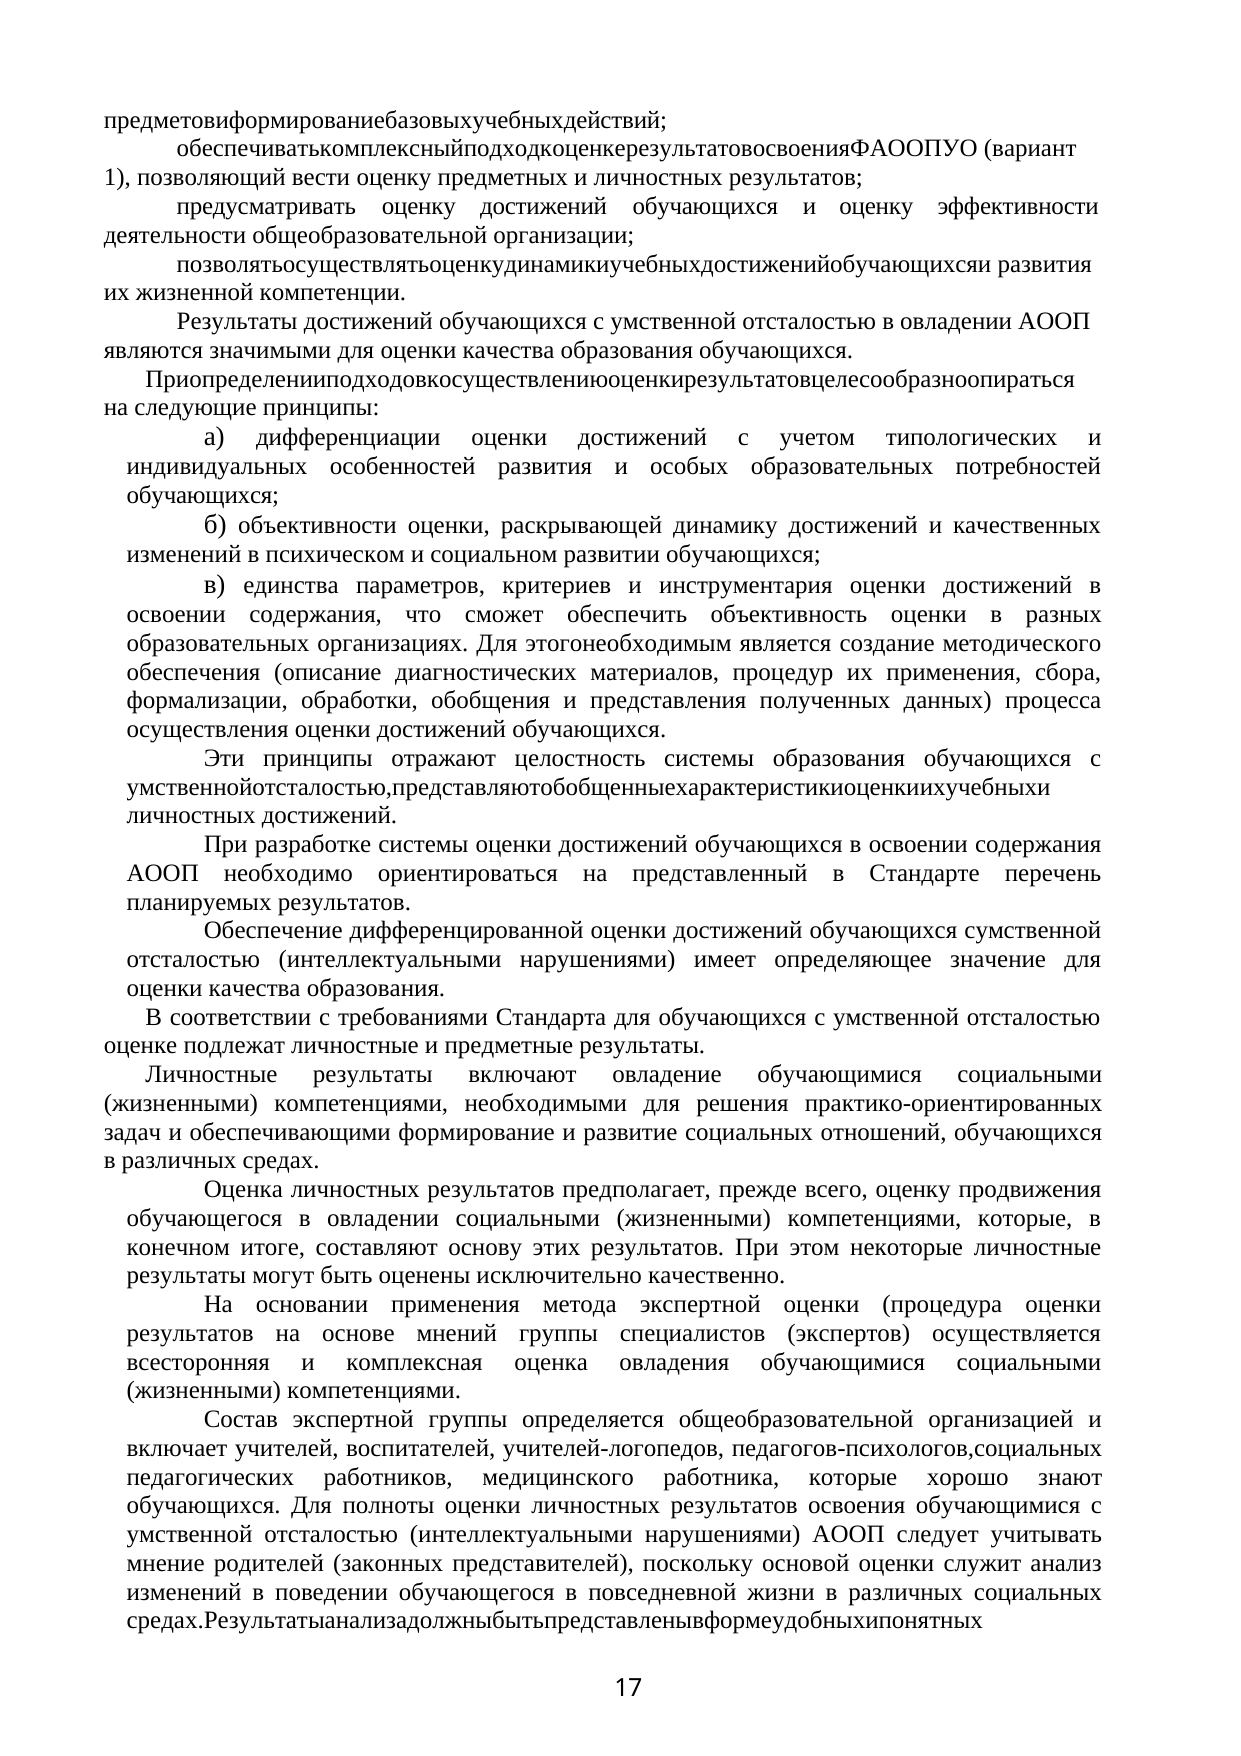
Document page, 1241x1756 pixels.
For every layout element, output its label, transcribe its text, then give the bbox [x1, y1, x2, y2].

text Результаты достижений обучающихся с умственной отсталостью в овладении АООП являются значимыми для оценки качества образования обучающихся. [103, 306, 1101, 364]
text Личностные результаты включают овладение обучающимися социальными (жизненными) компетенциями, необходимыми для решения практико-ориентированных задач и обеспечивающими формирование и развитие социальных отношений, обучающихся в различных средах. [103, 1059, 1103, 1174]
text а) дифференциации оценки достижений с учетом типологических и индивидуальных особенностей развития и особых образовательных потребностей обучающихся; [126, 421, 1102, 508]
text обеспечиватькомплексныйподходкоценкерезультатовосвоенияФАООПУО (вариант 1), позволяющий вести оценку предметных и личностных результатов; [103, 133, 1101, 191]
text Оценка личностных результатов предполагает, прежде всего, оценку продвижения обучающегося в овладении социальными (жизненными) компетенциями, которые, в конечном итоге, составляют основу этих результатов. При этом некоторые личностные результаты могут быть оценены исключительно качественно. [126, 1174, 1102, 1289]
text б) объективности оценки, раскрывающей динамику достижений и качественных изменений в психическом и социальном развитии обучающихся; [126, 509, 1102, 568]
text Обеспечение дифференцированной оценки достижений обучающихся сумственной отсталостью (интеллектуальными нарушениями) имеет определяющее значение для оценки качества образования. [126, 916, 1102, 1002]
text позволятьосуществлятьоценкудинамикиучебныхдостиженийобучающихсяи развития их жизненной компетенции. [103, 249, 1101, 306]
text в) единства параметров, критериев и инструментария оценки достижений в освоении содержания, что сможет обеспечить объективность оценки в разных образовательных организациях. Для этогонеобходимым является создание методического обеспечения (описание диагностических материалов, процедур их применения, сбора, формализации, обработки, обобщения и представления полученных данных) процесса осуществления оценки достижений обучающихся. [126, 568, 1102, 743]
text предметовиформированиебазовыхучебныхдействий; [103, 105, 1211, 133]
text Приопределенииподходовкосуществлениюоценкирезультатовцелесообразноопираться на следующие принципы: [103, 364, 1101, 421]
text предусматривать оценку достижений обучающихся и оценку эффективности деятельности общеобразовательной организации; [103, 191, 1102, 249]
text При разработке системы оценки достижений обучающихся в освоении содержания АООП необходимо ориентироваться на представленный в Стандарте перечень планируемых результатов. [126, 829, 1102, 916]
text Эти принципы отражают целостность системы образования обучающихся с умственнойотсталостью,представляютобобщенныехарактеристикиоценкиихучебныхи личностных достижений. [126, 743, 1102, 829]
text На основании применения метода экспертной оценки (процедура оценки результатов на основе мнений группы специалистов (экспертов) осуществляется всесторонняя и комплексная оценка овладения обучающимися социальными (жизненными) компетенциями. [126, 1289, 1102, 1404]
text В соответствии с требованиями Стандарта для обучающихся с умственной отсталостью оценке подлежат личностные и предметные результаты. [103, 1002, 1102, 1059]
text Состав экспертной группы определяется общеобразовательной организацией и включает учителей, воспитателей, учителей-логопедов, педагогов-психологов,социальных педагогических работников, медицинского работника, которые хорошо знают обучающихся. Для полноты оценки личностных результатов освоения обучающимися с умственной отсталостью (интеллектуальными нарушениями) АООП следует учитывать мнение родителей (законных представителей), поскольку основой оценки служит анализ изменений в поведении обучающегося в повседневной жизни в различных социальных средах.Результатыанализадолжныбытьпредставленывформеудобныхипонятных [126, 1404, 1103, 1634]
